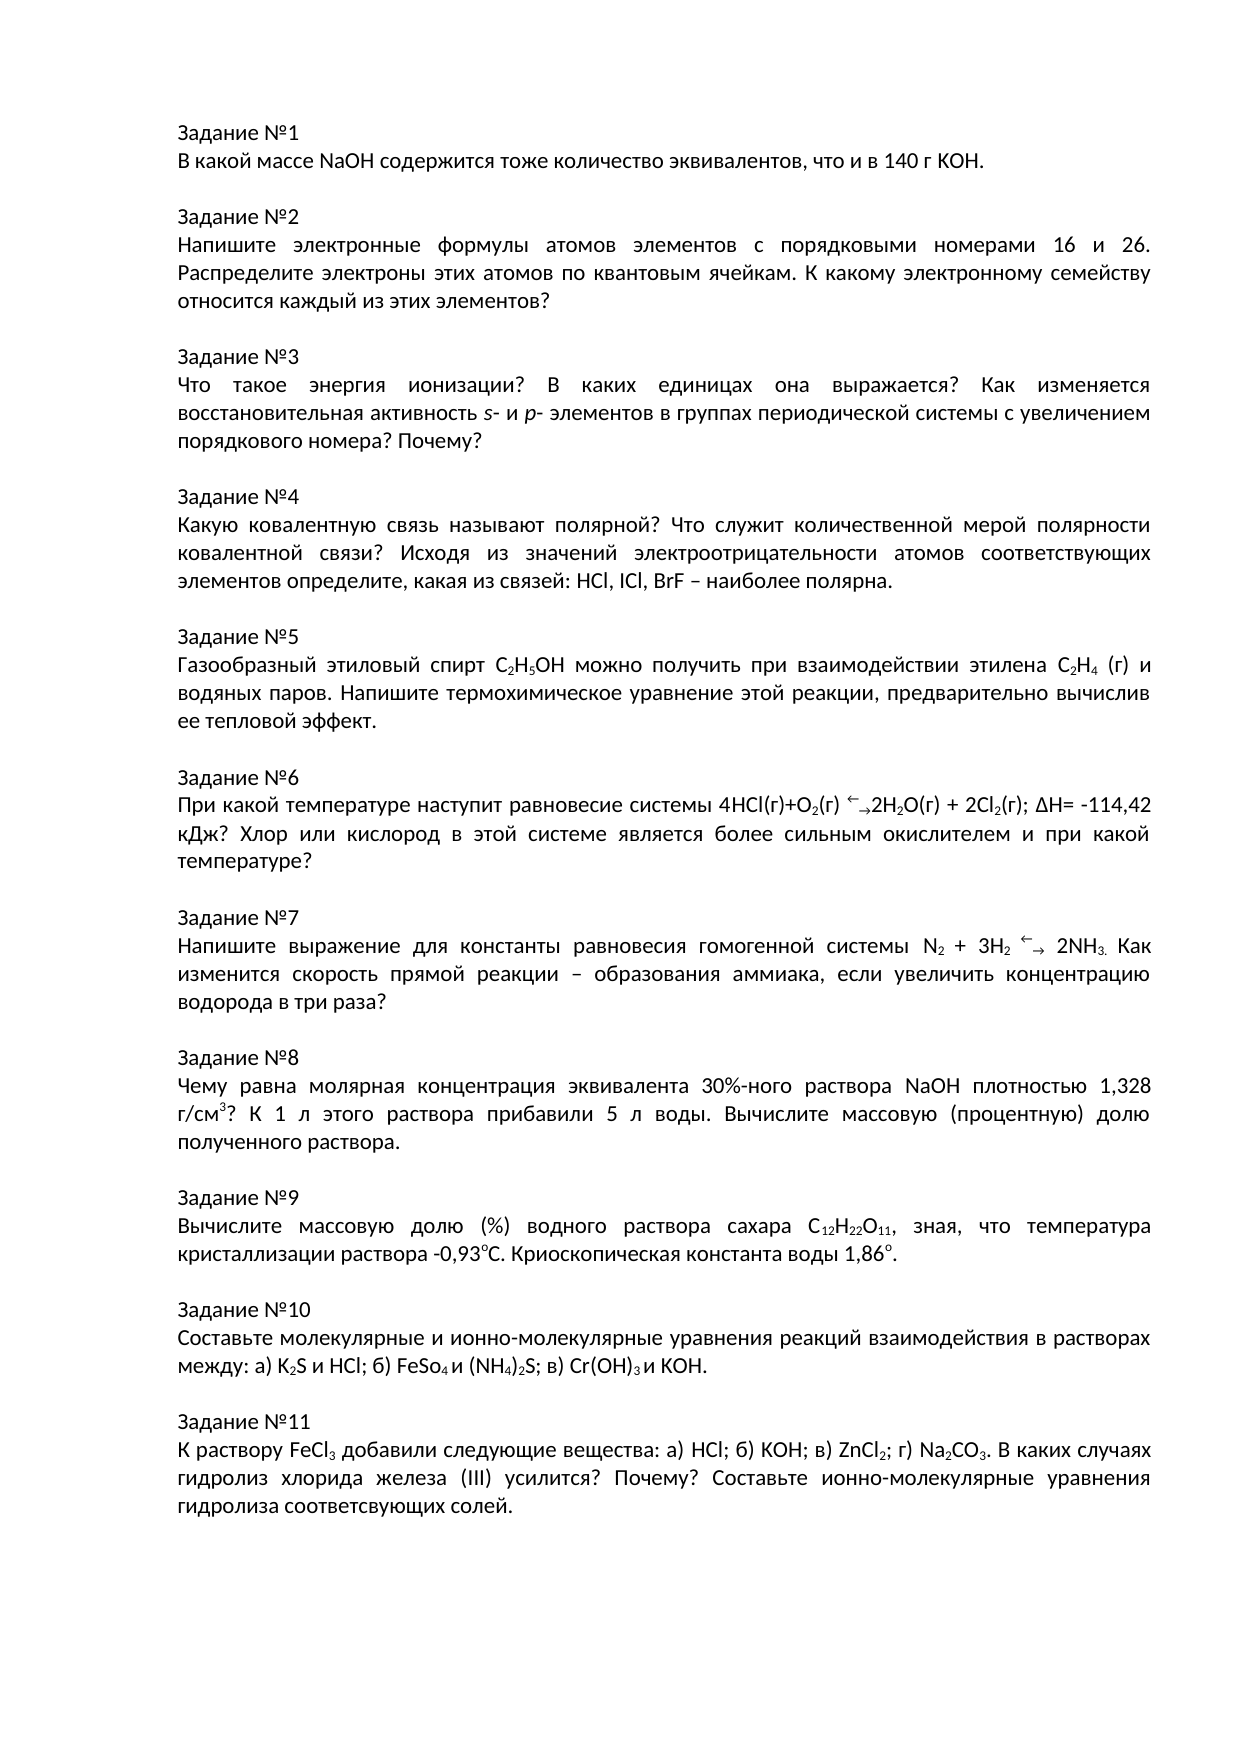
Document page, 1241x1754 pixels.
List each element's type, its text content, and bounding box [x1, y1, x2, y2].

text Чему равна молярная концентрация эквивалента 30%-ного раствора NaOH плотностью 1,328 г/см3? К 1 л этого раствора прибавили 5 л воды. Вычислите массовую (процентную) долю полученного раствора. [177, 1071, 1152, 1155]
text При какой температуре наступит равновесие системы 4HCl(г)+О2(г) ←→2H2О(г) + 2Cl2(г); ∆H= -114,42 кДж? Хлор или кислород в этой системе является более сильным окислителем и при какой температуре? [177, 791, 1152, 875]
text Задание №2 [177, 202, 1152, 230]
text Задание №7 [177, 903, 1152, 931]
text Задание №8 [177, 1043, 1152, 1071]
text В какой массе NaOH содержится тоже количество эквивалентов, что и в 140 г KOH. [177, 146, 1152, 174]
text Напишите электронные формулы атомов элементов с порядковыми номерами 16 и 26. Распределите электроны этих атомов по квантовым ячейкам. К какому электронному семейству относится каждый из этих элементов? [177, 230, 1152, 314]
text Задание №5 [177, 622, 1152, 651]
text Какую ковалентную связь называют полярной? Что служит количественной мерой полярности ковалентной связи? Исходя из значений электроотрицательности атомов соответствующих элементов определите, какая из связей: HCl, ICl, BrF – наиболее полярна. [177, 510, 1152, 594]
text Задание №4 [177, 482, 1152, 510]
text Что такое энергия ионизации? В каких единицах она выражается? Как изменяется восстановительная активность s- и p- элементов в группах периодической системы с увеличением порядкового номера? Почему? [177, 370, 1152, 454]
text Напишите выражение для константы равновесия гомогенной системы N2 + 3H2 ←→ 2NH3. Как изменится скорость прямой реакции – образования аммиака, если увеличить концентрацию водорода в три раза? [177, 931, 1152, 1015]
text Задание №10 [177, 1295, 1152, 1323]
text Задание №3 [177, 342, 1152, 370]
text Составьте молекулярные и ионно-молекулярные уравнения реакций взаимодействия в растворах между: а) K2S и HCl; б) FeSo4 и (NH4)2S; в) Cr(OH)3 и KOH. [177, 1323, 1152, 1379]
text Вычислите массовую долю (%) водного раствора сахара С12Н22О11, зная, что температура кристаллизации раствора -0,93оС. Криоскопическая константа воды 1,86о. [177, 1211, 1152, 1267]
text Задание №1 [177, 118, 1152, 146]
text Задание №6 [177, 763, 1152, 791]
text Задание №11 [177, 1407, 1152, 1435]
text Задание №9 [177, 1183, 1152, 1211]
text К раствору FeCl3 добавили следующие вещества: а) HCl; б) KOH; в) ZnCl2; г) Na2CO3. В каких случаях гидролиз хлорида железа (III) усилится? Почему? Составьте ионно-молекулярные уравнения гидролиза соответсвующих солей. [177, 1435, 1152, 1519]
text Газообразный этиловый спирт C2H5OH можно получить при взаимодействии этилена C2H4 (г) и водяных паров. Напишите термохимическое уравнение этой реакции, предварительно вычислив ее тепловой эффект. [177, 651, 1152, 734]
